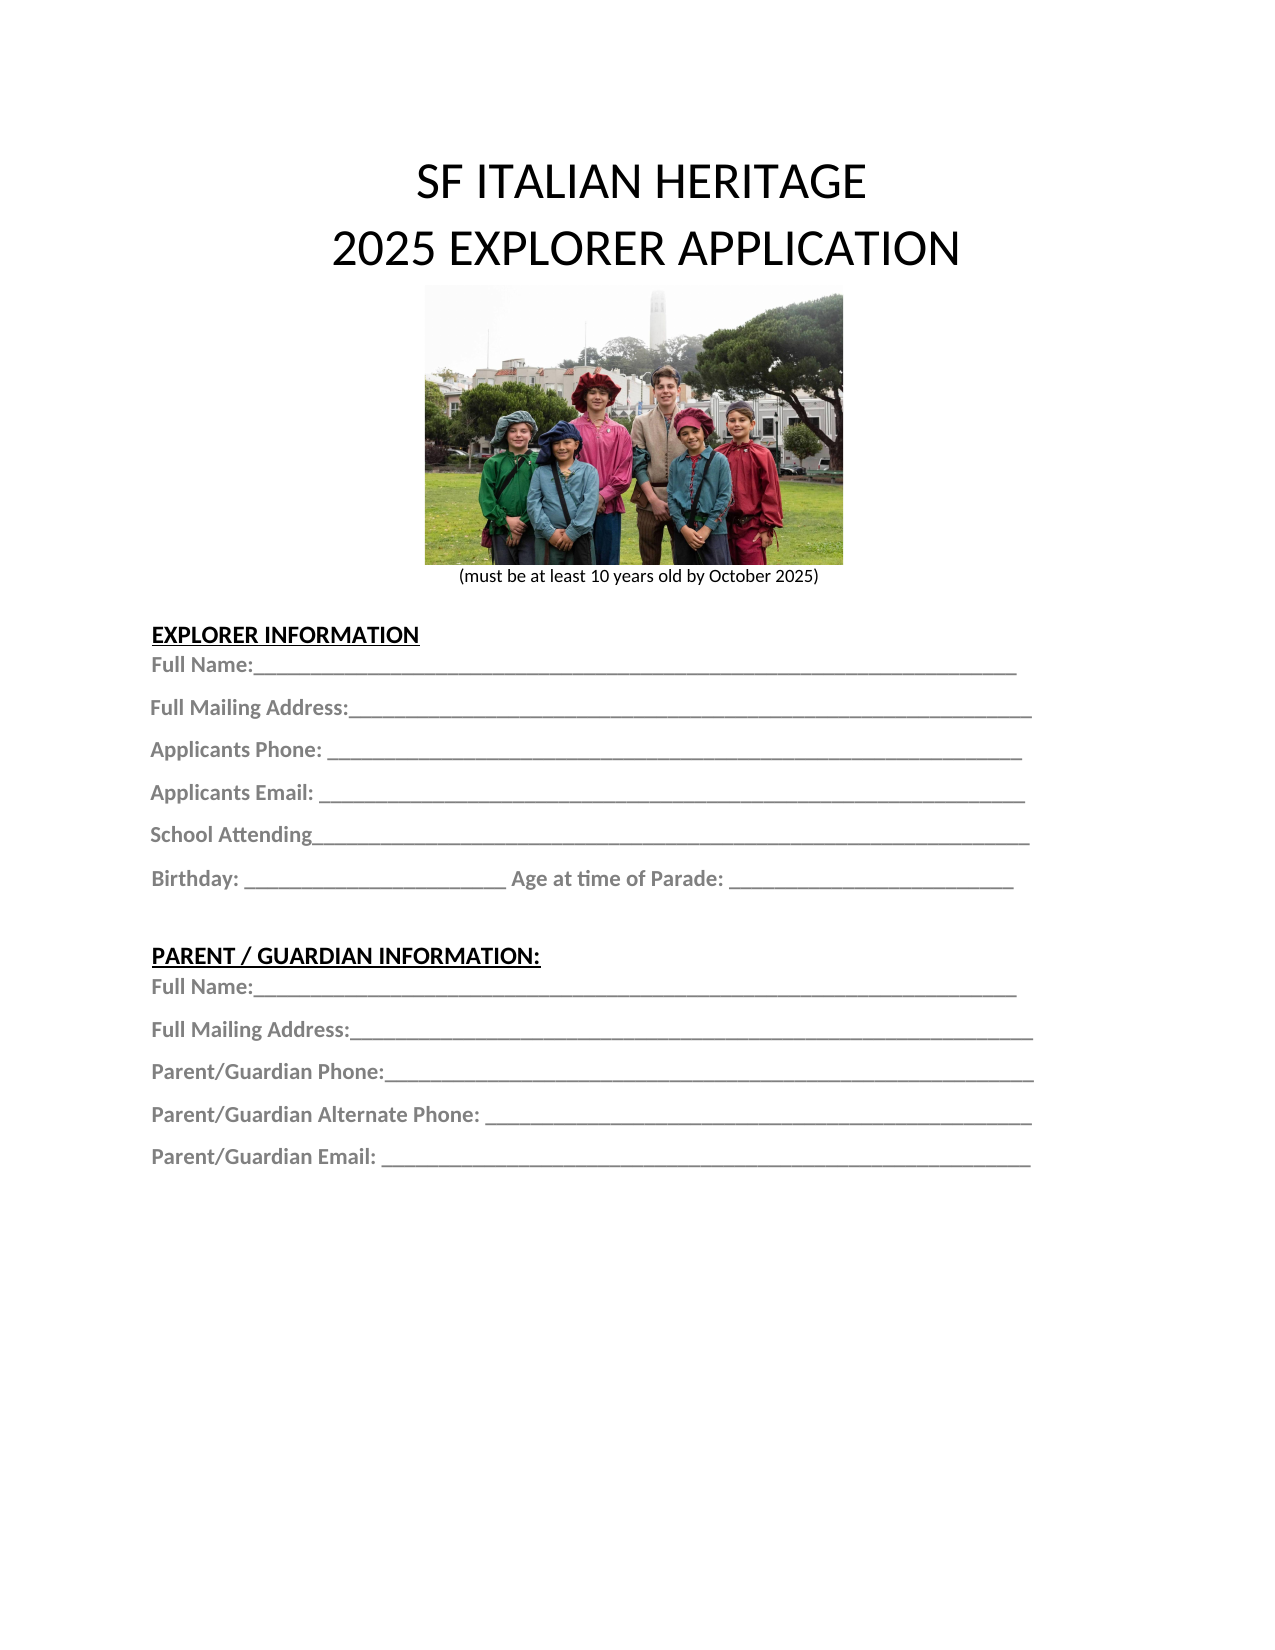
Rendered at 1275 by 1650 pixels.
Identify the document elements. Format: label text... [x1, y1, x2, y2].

text EXPLORER INFORMATION [152, 619, 1118, 649]
text 2025 EXPLORER APPLICATION [150, 215, 961, 278]
text Birthday: _______________________ Age at time of Parade: _________________________ [150, 864, 1036, 892]
text PARENT / GUARDIAN INFORMATION: [152, 941, 1118, 971]
text Full Name:___________________________________________________________________ Full Mailing Address:____________________________________________________________ Parent/Guardian Phone:_________________________________________________________ Parent/Guardian Alternate Phone: ________________________________________________ Parent/Guardian Email: _________________________________________________________ [151, 972, 1036, 1170]
text SF ITALIAN HERITAGE [150, 148, 868, 212]
picture [424, 285, 844, 565]
text (must be at least 10 years old by October 2025) [150, 564, 819, 587]
text Full Name:___________________________________________________________________ Full Mailing Address:____________________________________________________________ Applicants Phone: _____________________________________________________________ Applicants Email: ______________________________________________________________ School Attending_______________________________________________________________ [150, 651, 1036, 849]
